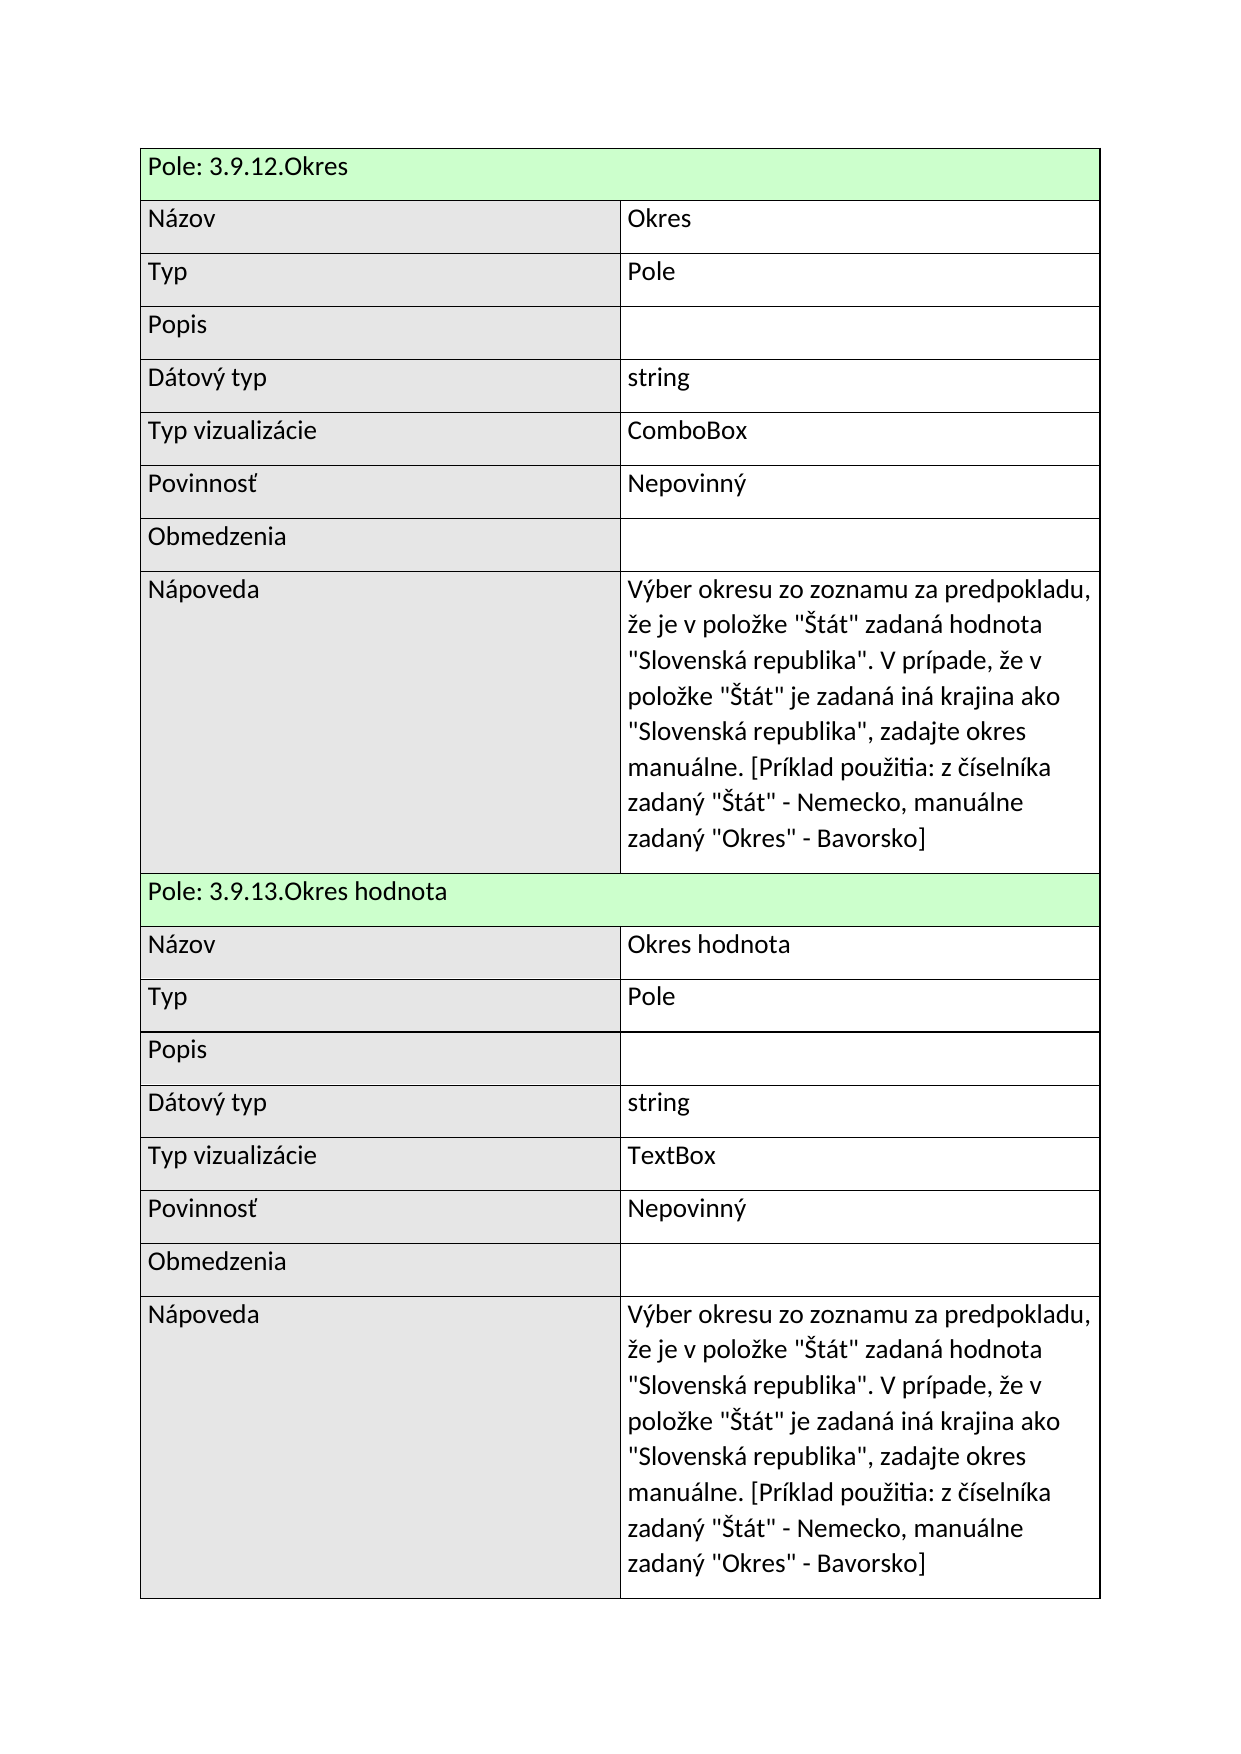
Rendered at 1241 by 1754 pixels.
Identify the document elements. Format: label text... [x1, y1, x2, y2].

table_cell Typ [141, 980, 620, 1031]
table_cell Popis [141, 1033, 620, 1084]
table_cell Nápoveda [141, 572, 620, 873]
table_cell Nepovinný [621, 1191, 1099, 1243]
table_cell Popis [141, 307, 620, 359]
table_cell Dátový typ [141, 360, 620, 412]
table_cell [621, 519, 1099, 571]
table_cell [621, 1244, 1099, 1296]
table_cell Povinnosť [141, 1191, 620, 1243]
table_cell Nepovinný [621, 466, 1099, 518]
table_cell Pole: 3.9.12.Okres [141, 149, 1099, 200]
table_cell [621, 307, 1099, 359]
table_cell TextBox [621, 1138, 1099, 1190]
table_cell Okres [621, 201, 1099, 253]
table_cell Obmedzenia [141, 1244, 620, 1296]
table_cell Pole: 3.9.13.Okres hodnota [141, 874, 1099, 926]
table_cell Výber okresu zo zoznamu za predpokladu, že je v položke "Štát" zadaná hodnota "Slovenská republika". V prípade, že v položke "Štát" je zadaná iná krajina ako "Slovenská republika", zadajte okres manuálne. [Príklad použitia: z číselníka zadaný "Štát" - Nemecko, manuálne zadaný "Okres" - Bavorsko] [621, 1297, 1099, 1598]
table_cell Dátový typ [141, 1086, 620, 1137]
table_cell Typ vizualizácie [141, 413, 620, 465]
table_cell Nápoveda [141, 1297, 620, 1598]
table_cell string [621, 1086, 1099, 1137]
table_cell Typ [141, 254, 620, 306]
table_cell Povinnosť [141, 466, 620, 518]
table_cell Výber okresu zo zoznamu za predpokladu, že je v položke "Štát" zadaná hodnota "Slovenská republika". V prípade, že v položke "Štát" je zadaná iná krajina ako "Slovenská republika", zadajte okres manuálne. [Príklad použitia: z číselníka zadaný "Štát" - Nemecko, manuálne zadaný "Okres" - Bavorsko] [621, 572, 1099, 873]
table_cell Okres hodnota [621, 927, 1099, 978]
table_cell string [621, 360, 1099, 412]
table_cell Názov [141, 201, 620, 253]
table_cell Typ vizualizácie [141, 1138, 620, 1190]
table_cell Obmedzenia [141, 519, 620, 571]
table_cell ComboBox [621, 413, 1099, 465]
table_cell Pole [621, 980, 1099, 1031]
table_cell [621, 1033, 1099, 1084]
table_cell Pole [621, 254, 1099, 306]
table_cell Názov [141, 927, 620, 978]
